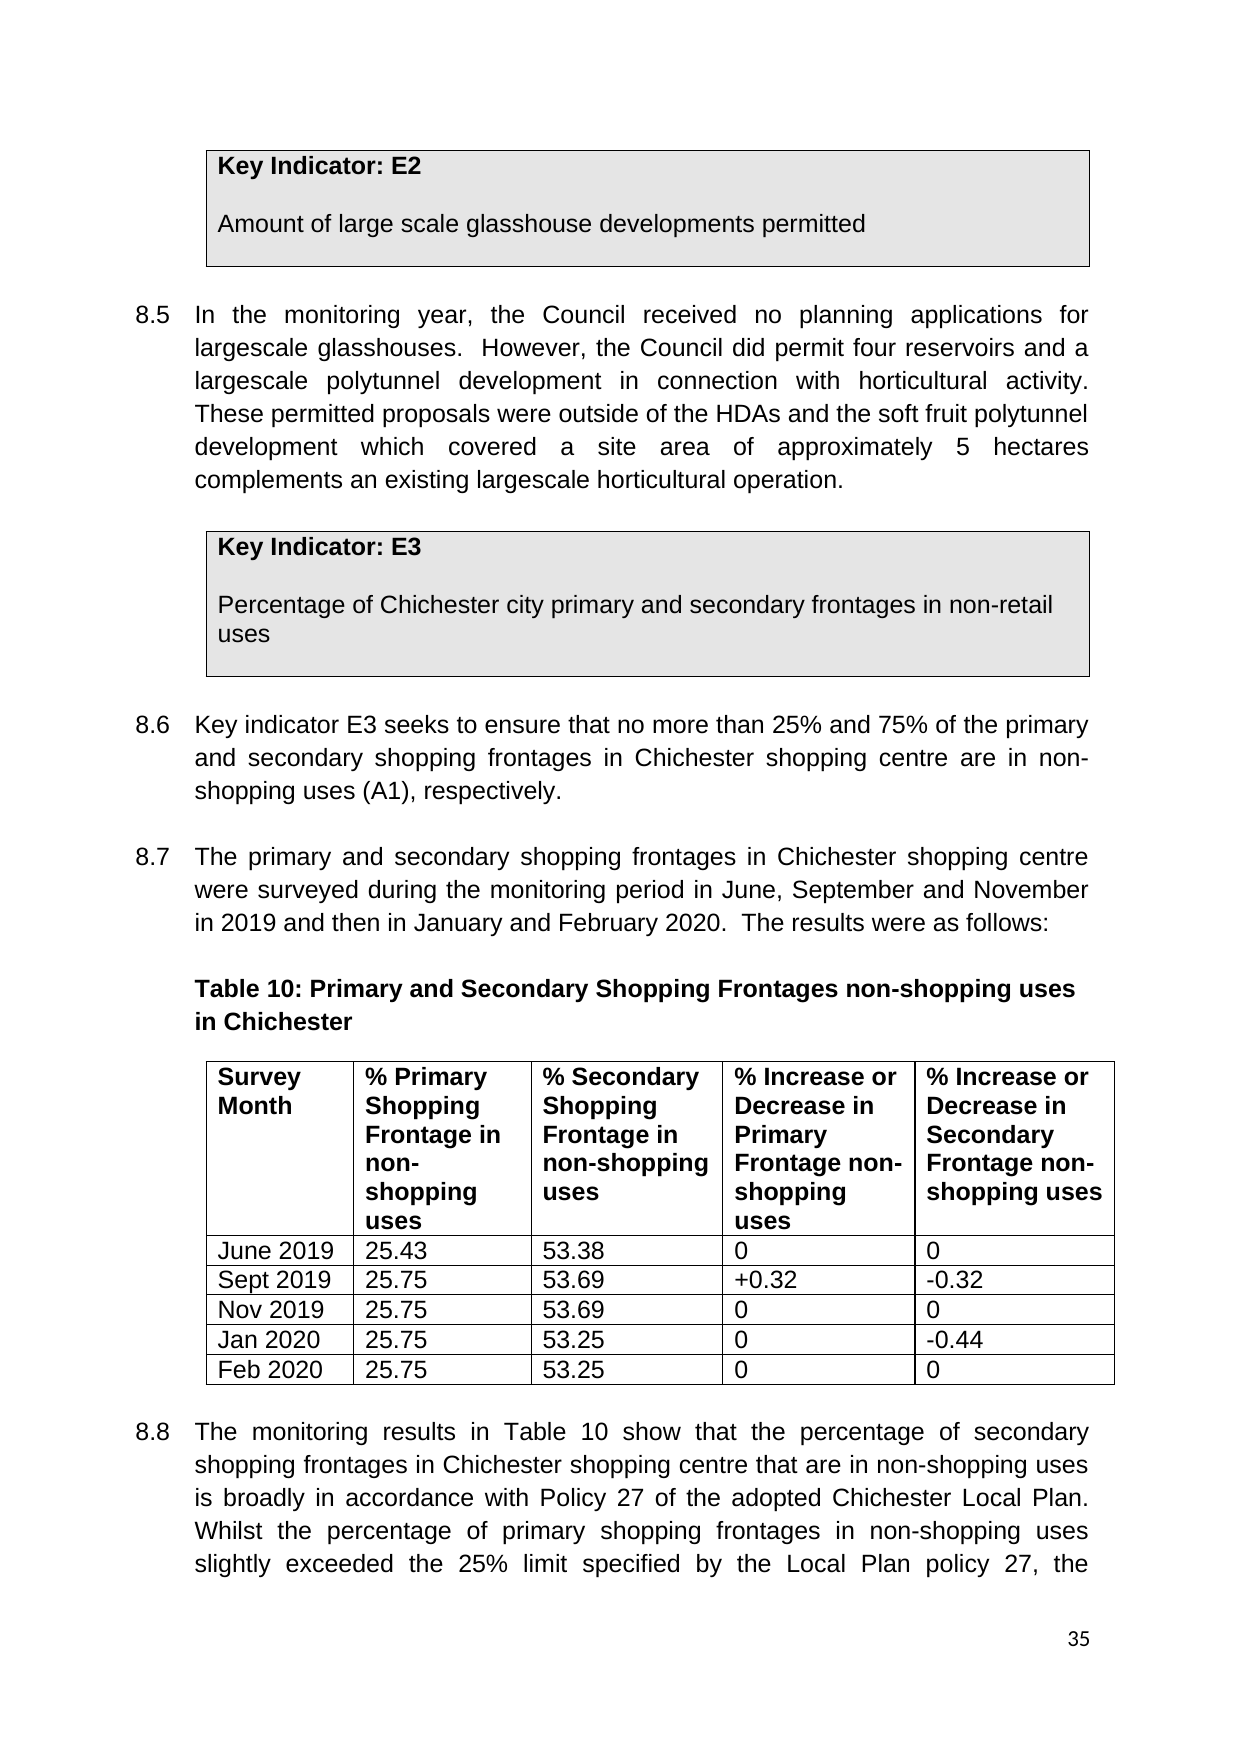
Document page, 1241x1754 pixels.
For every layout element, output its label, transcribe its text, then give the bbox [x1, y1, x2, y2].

table_cell 0 [723, 1295, 914, 1324]
table_cell 0 [723, 1325, 914, 1354]
table_cell 0 [723, 1236, 914, 1264]
table_cell 25.75 [354, 1325, 531, 1354]
table_cell Feb 2020 [207, 1355, 353, 1384]
table_cell June 2019 [207, 1236, 353, 1264]
table_cell 0 [916, 1236, 1114, 1264]
table_cell -0.44 [916, 1325, 1114, 1354]
table_cell 53.25 [532, 1355, 722, 1384]
table_cell 0 [916, 1295, 1114, 1324]
table_cell +0.32 [723, 1266, 914, 1294]
table_cell Jan 2020 [207, 1325, 353, 1354]
table_cell Nov 2019 [207, 1295, 353, 1324]
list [135, 1417, 1090, 1578]
table_cell 0 [916, 1355, 1114, 1384]
table_header Key Indicator: E3 Percentage of Chichester city primary and secondary frontages in non-retail uses [207, 532, 1089, 676]
table_cell 53.69 [532, 1295, 722, 1324]
table_header % Secondary Shopping Frontage in non-shopping uses [532, 1062, 722, 1235]
table_cell 25.43 [354, 1236, 531, 1264]
table_header % Increase or Decrease in Primary Frontage non-shopping uses [723, 1062, 914, 1235]
table_cell 25.75 [354, 1266, 531, 1294]
table_cell 25.75 [354, 1355, 531, 1384]
table_cell 53.25 [532, 1325, 722, 1354]
table_cell -0.32 [916, 1266, 1114, 1294]
table_cell Sept 2019 [207, 1266, 353, 1294]
text Table 10: Primary and Secondary Shopping Frontages non-shopping uses in Chichester [194, 974, 1090, 1036]
table_cell 0 [723, 1355, 914, 1384]
table_header % Primary Shopping Frontage in non-shopping uses [354, 1062, 531, 1235]
table_header Key Indicator: E2 Amount of large scale glasshouse developments permitted [207, 151, 1089, 266]
table_cell 25.75 [354, 1295, 531, 1324]
list In the monitoring year, the Council received no planning applications for largescale glasshouses. However, the Council did permit four reservoirs and a largescale polytunnel development in connection with horticultural activity. These permitted proposals were outside of the HDAs and the soft fruit polytunnel development which covered a site area of approximately 5 hectares complements an existing largescale horticultural operation. [135, 300, 1090, 494]
table_header Survey Month [207, 1062, 353, 1235]
table_header % Increase or Decrease in Secondary Frontage non-shopping uses [916, 1062, 1114, 1235]
table_cell 53.38 [532, 1236, 722, 1264]
list The primary and secondary shopping frontages in Chichester shopping centre were surveyed during the monitoring period in June, September and November in 2019 and then in January and February 2020. The results were as follows: [135, 842, 1090, 937]
list Key indicator E3 seeks to ensure that no more than 25% and 75% of the primary and secondary shopping frontages in Chichester shopping centre are in non-shopping uses (A1), respectively. [135, 710, 1090, 805]
table_cell 53.69 [532, 1266, 722, 1294]
